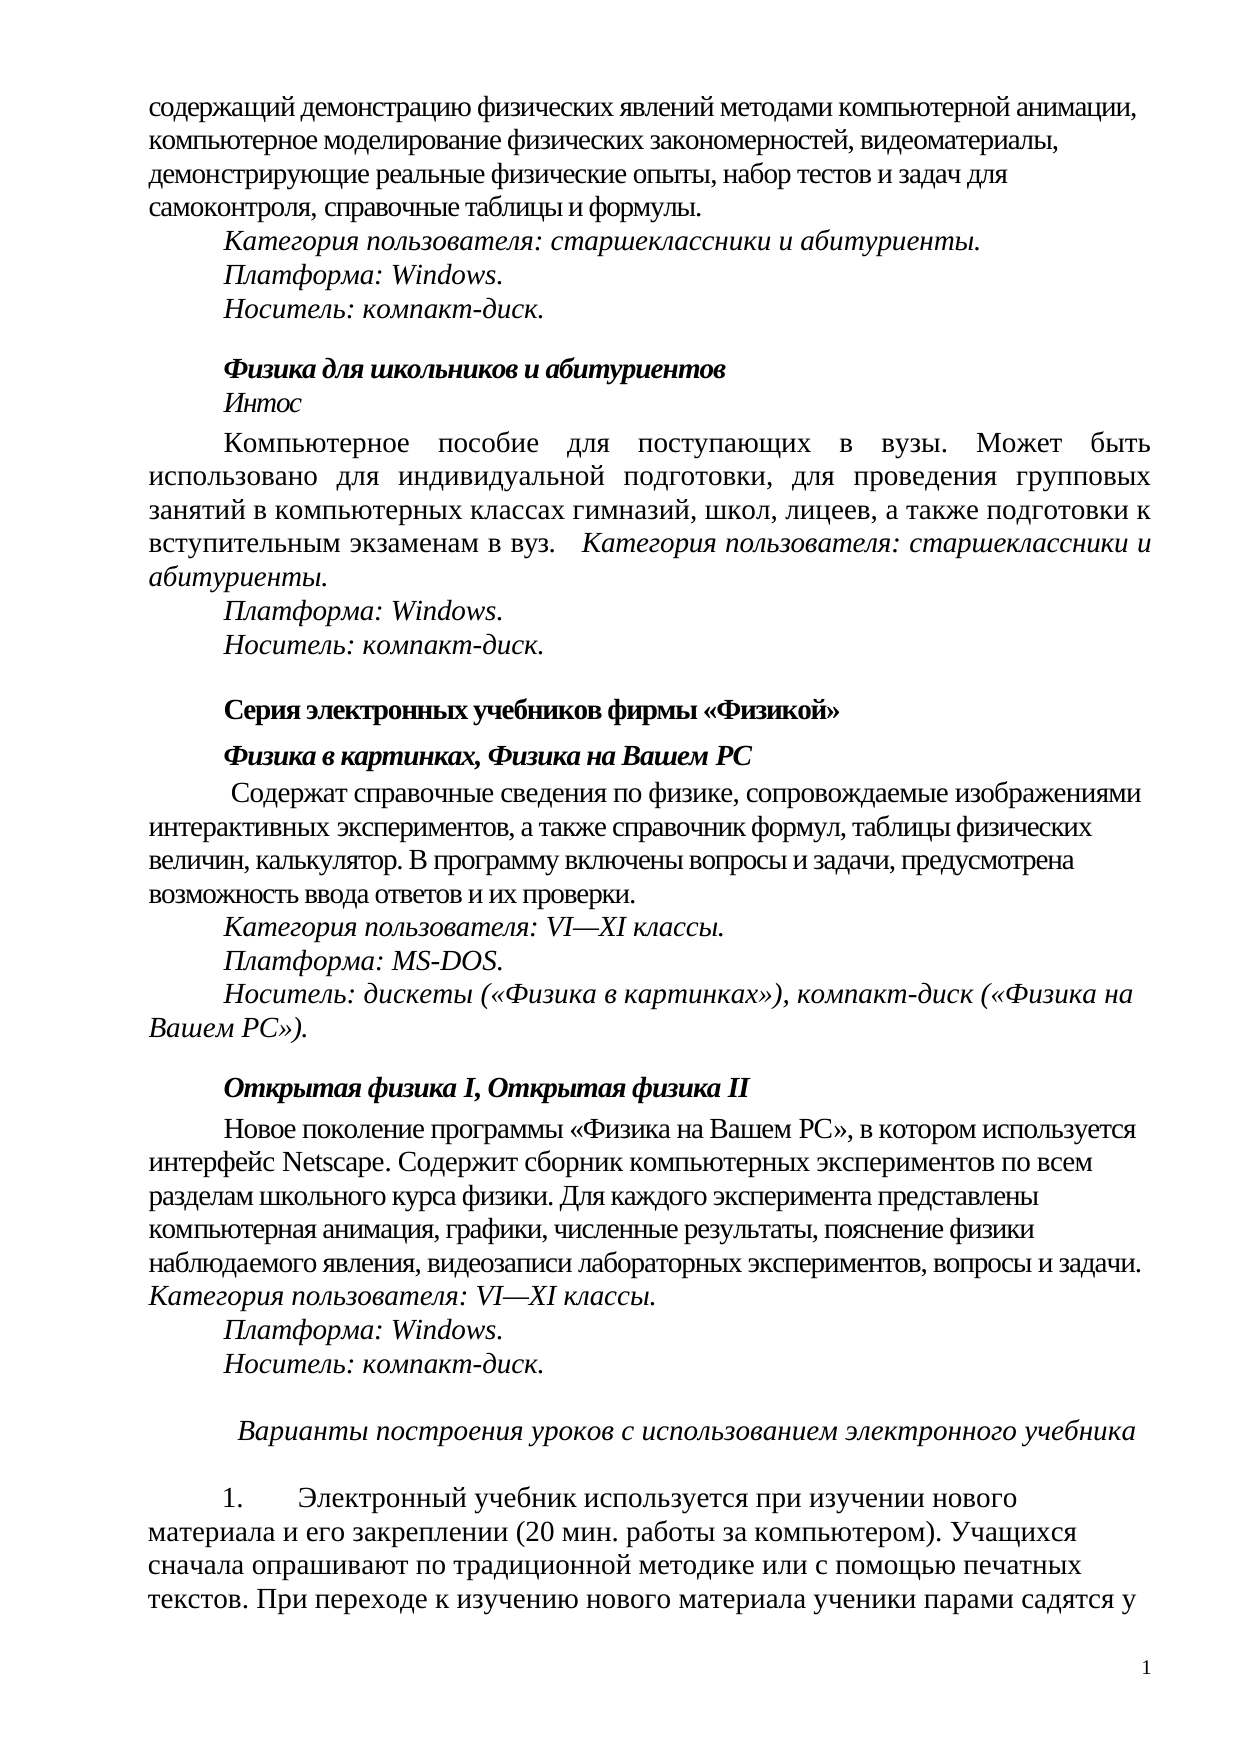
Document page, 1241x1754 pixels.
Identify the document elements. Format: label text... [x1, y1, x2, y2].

text Носитель: компакт-диск. [148, 1346, 1152, 1379]
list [148, 1480, 1152, 1614]
text Носитель: компакт-диск. [148, 291, 1152, 324]
text Новое поколение программы «Физика на Вашем PC», в котором используется интерфейс Netscape. Содержит сборник компьютерных экспериментов по всем разделам школьного курса физики. Для каждого эксперимента представлены компьютерная анимация, графики, численные результаты, пояснение физики наблюдаемого явления, видеозаписи лабораторных экспериментов, вопросы и задачи. Категория пользователя: VI—XI классы. [148, 1111, 1151, 1312]
text Носитель: дискеты («Физика в картинках»), компакт-диск («Физика на Вашем PC»). [148, 977, 1152, 1044]
text Платформа: Windows. [148, 1312, 1152, 1346]
text Варианты построения уроков с использованием электронного учебника [148, 1413, 1152, 1447]
text Физика в картинках, Физика на Вашем PC [148, 738, 1152, 771]
text Платформа: Windows. [148, 593, 1152, 627]
text Носитель: компакт-диск. [148, 627, 1152, 660]
text Серия электронных учебников фирмы «Физикой» [148, 692, 1152, 726]
text Открытая физика I, Открытая физика II [148, 1070, 1152, 1103]
text Категория пользователя: старшеклассники и абитуриенты. [148, 223, 1152, 256]
text Интос [148, 385, 1152, 418]
text Платформа: MS-DOS. [148, 943, 1152, 977]
text Компьютерное пособие для поступающих в вузы. Может быть использовано для индивидуальной подготовки, для проведения групповых занятий в компьютерных классах гимназий, школ, лицеев, а также подготовки к вступительным экзаменам в вуз. Категория пользователя: старшеклассники и абитуриенты. [148, 425, 1152, 593]
text Физика для школьников и абитуриентов [148, 351, 1152, 385]
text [148, 89, 1150, 223]
text Содержат справочные сведения по физике, сопровождаемые изображениями интерактивных экспериментов, а также справочник формул, таблицы физических величин, калькулятор. В программу включены вопросы и задачи, предусмотрена возможность ввода ответов и их проверки. [148, 775, 1151, 909]
text Категория пользователя: VI—XI классы. [148, 909, 1152, 943]
text Платформа: Windows. [148, 257, 1152, 291]
